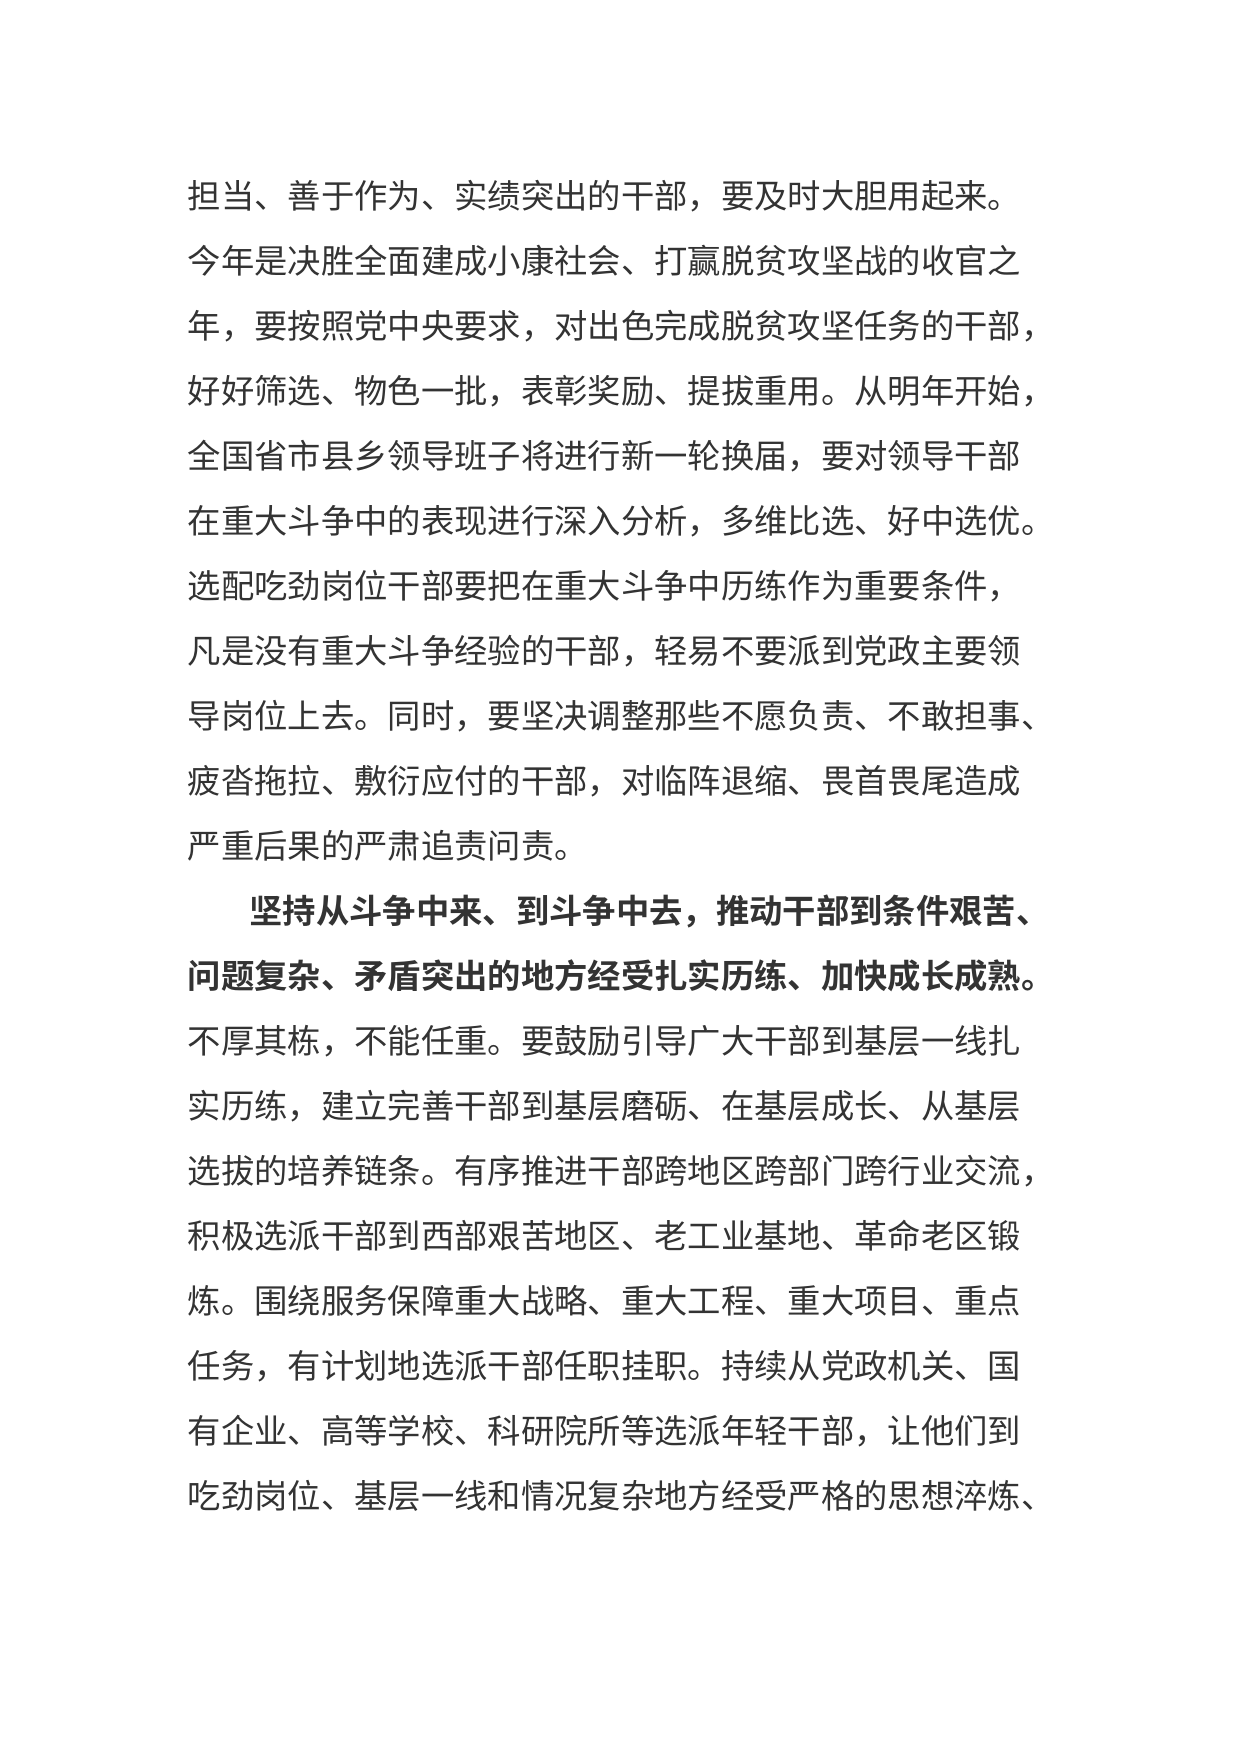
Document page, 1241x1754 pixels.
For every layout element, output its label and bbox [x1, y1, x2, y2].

text [187, 877, 1053, 1527]
text [187, 162, 1053, 877]
